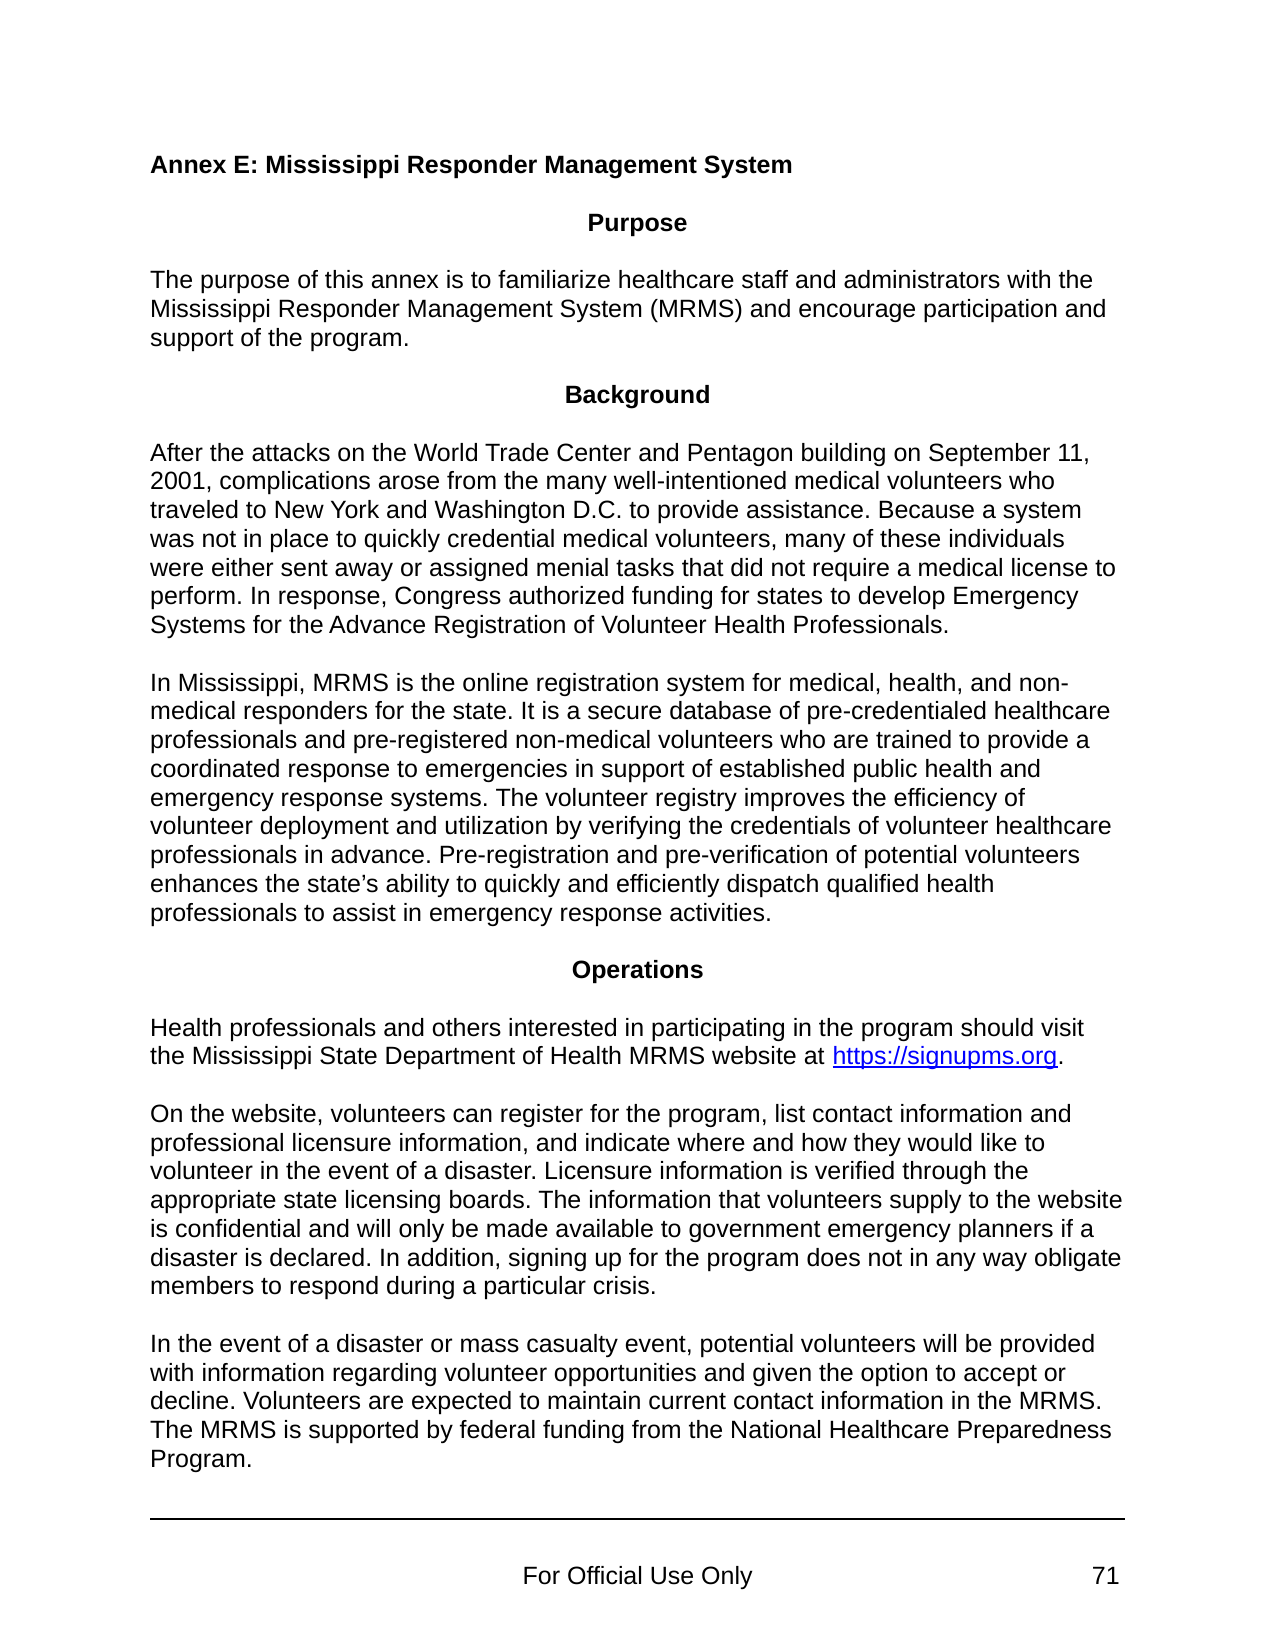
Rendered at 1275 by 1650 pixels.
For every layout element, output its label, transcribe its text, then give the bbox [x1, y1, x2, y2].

text After the attacks on the World Trade Center and Pentagon building on September 11, 2001, complications arose from the many well-intentioned medical volunteers who traveled to New York and Washington D.C. to provide assistance. Because a system was not in place to quickly credential medical volunteers, many of these individuals were either sent away or assigned menial tasks that did not require a medical license to perform. In response, Congress authorized funding for states to develop Emergency Systems for the Advance Registration of Volunteer Health Professionals. [150, 437, 1125, 639]
text In Mississippi, MRMS is the online registration system for medical, health, and non-medical responders for the state. It is a secure database of pre-credentialed healthcare professionals and pre-registered non-medical volunteers who are trained to provide a coordinated response to emergencies in support of established public health and emergency response systems. The volunteer registry improves the efficiency of volunteer deployment and utilization by verifying the credentials of volunteer healthcare professionals in advance. Pre-registration and pre-verification of potential volunteers enhances the state’s ability to quickly and efficiently dispatch qualified health professionals to assist in emergency response activities. [150, 667, 1125, 926]
text In the event of a disaster or mass casualty event, potential volunteers will be provided with information regarding volunteer opportunities and given the option to accept or decline. Volunteers are expected to maintain current contact information in the MRMS. The MRMS is supported by federal funding from the National Healthcare Preparedness Program. [150, 1329, 1125, 1472]
text Purpose [150, 207, 1125, 236]
text The purpose of this annex is to familiarize healthcare staff and administrators with the Mississippi Responder Management System (MRMS) and encourage participation and support of the program. [150, 265, 1125, 351]
text Health professionals and others interested in participating in the program should visit the Mississippi State Department of Health MRMS website at https://signupms.org. [150, 1012, 1125, 1070]
text Background [150, 380, 1125, 409]
subtitle Annex E: Mississippi Responder Management System [150, 150, 1123, 179]
text Operations [150, 955, 1125, 984]
text On the website, volunteers can register for the program, list contact information and professional licensure information, and indicate where and how they would like to volunteer in the event of a disaster. Licensure information is verified through the appropriate state licensing boards. The information that volunteers supply to the website is confidential and will only be made available to government emergency planners if a disaster is declared. In addition, signing up for the program does not in any way obligate members to respond during a particular crisis. [150, 1099, 1125, 1300]
